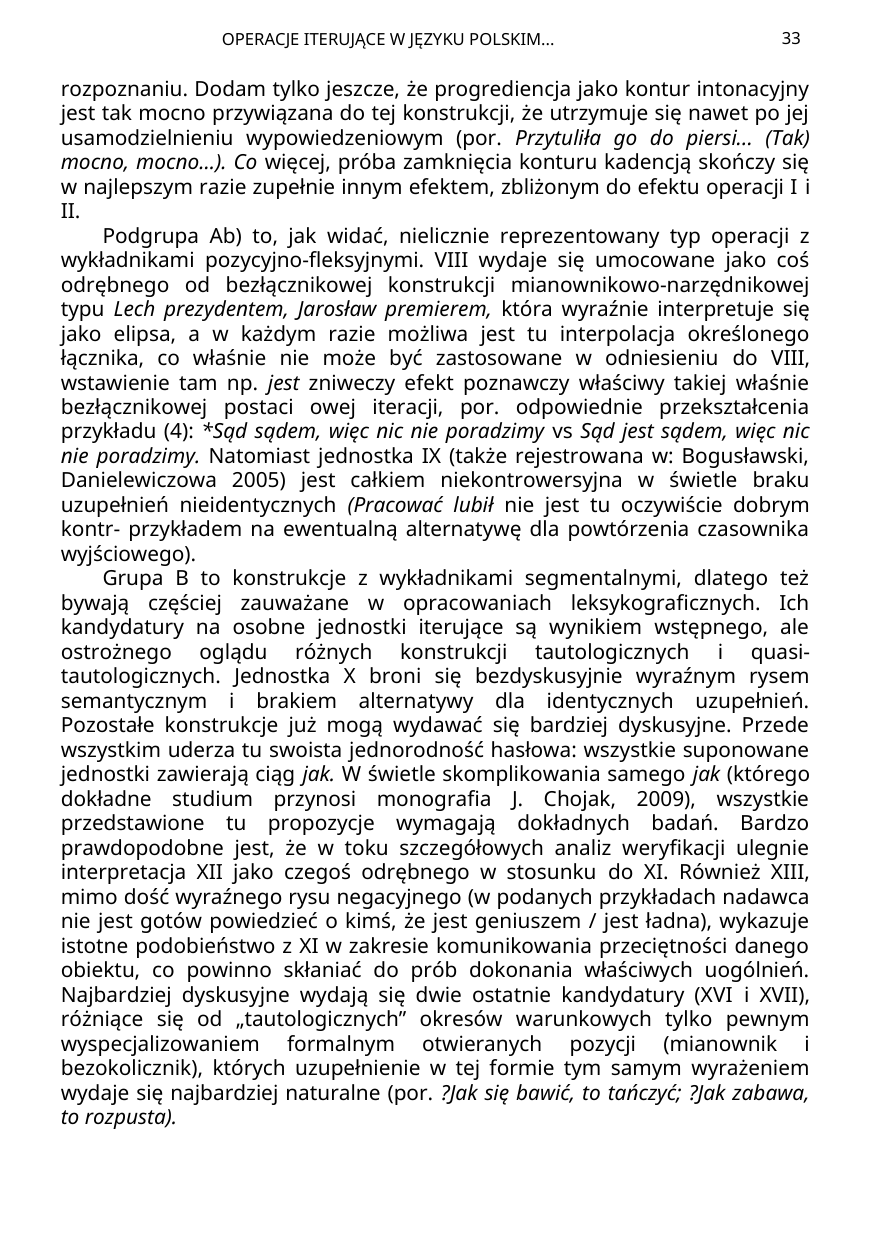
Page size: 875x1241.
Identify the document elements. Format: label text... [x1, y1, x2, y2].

text OPERACJE ITERUJĄCE W JĘZYKU POLSKIM... [222, 32, 555, 48]
text rozpoznaniu. Dodam tylko jeszcze, że progrediencja jako kontur intonacyjny jest tak mocno przywiązana do tej konstrukcji, że utrzymuje się nawet po jej usamodzielnieniu wypowiedzeniowym (por. Przytuliła go do piersi... (Tak) mocno, mocno...). Co więcej, próba zamknięcia konturu kadencją skończy się w najlepszym razie zupełnie innym efektem, zbliżonym do efektu operacji I i II. [61, 77, 810, 223]
text 33 [782, 31, 801, 48]
text Podgrupa Ab) to, jak widać, nielicznie reprezentowany typ operacji z wykładnikami pozycyjno-fleksyjnymi. VIII wydaje się umocowane jako coś odrębnego od bezłącznikowej konstrukcji mianownikowo-narzędnikowej typu Lech prezydentem, Jarosław premierem, która wyraźnie interpretuje się jako elipsa, a w każdym razie możliwa jest tu interpolacja określonego łącznika, co właśnie nie może być zastosowane w odniesieniu do VIII, wstawienie tam np. jest zniweczy efekt poznawczy właściwy takiej właśnie bezłącznikowej postaci owej iteracji, por. odpowiednie przekształcenia przykładu (4): *Sąd sądem, więc nic nie poradzimy vs Sąd jest sądem, więc nic nie poradzimy. Natomiast jednostka IX (także rejestrowana w: Bogusławski, Danielewiczowa 2005) jest całkiem niekontrowersyjna w świetle braku uzupełnień nieidentycznych (Pracować lubił nie jest tu oczywiście dobrym kontr- przykładem na ewentualną alternatywę dla powtórzenia czasownika wyjściowego). [61, 223, 810, 566]
text Grupa B to konstrukcje z wykładnikami segmentalnymi, dlatego też bywają częściej zauważane w opracowaniach leksykograficznych. Ich kandydatury na osobne jednostki iterujące są wynikiem wstępnego, ale ostrożnego oglądu różnych konstrukcji tautologicznych i quasi-tautologicznych. Jednostka X broni się bezdyskusyjnie wyraźnym rysem semantycznym i brakiem alternatywy dla identycznych uzupełnień. Pozostałe konstrukcje już mogą wydawać się bardziej dyskusyjne. Przede wszystkim uderza tu swoista jednorodność hasłowa: wszystkie suponowane jednostki zawierają ciąg jak. W świetle skomplikowania samego jak (którego dokładne studium przynosi monografia J. Chojak, 2009), wszystkie przedstawione tu propozycje wymagają dokładnych badań. Bardzo prawdopodobne jest, że w toku szczegółowych analiz weryfikacji ulegnie interpretacja XII jako czegoś odrębnego w stosunku do XI. Również XIII, mimo dość wyraźnego rysu negacyjnego (w podanych przykładach nadawca nie jest gotów powiedzieć o kimś, że jest geniuszem / jest ładna), wykazuje istotne podobieństwo z XI w zakresie komunikowania przeciętności danego obiektu, co powinno skłaniać do prób dokonania właściwych uogólnień. Najbardziej dyskusyjne wydają się dwie ostatnie kandydatury (XVI i XVII), różniące się od „tautologicznych” okresów warunkowych tylko pewnym wyspecjalizowaniem formalnym otwieranych pozycji (mianownik i bezokolicznik), których uzupełnienie w tej formie tym samym wyrażeniem wydaje się najbardziej naturalne (por. ?Jak się bawić, to tańczyć; ?Jak zabawa, to rozpusta). [61, 566, 810, 1129]
